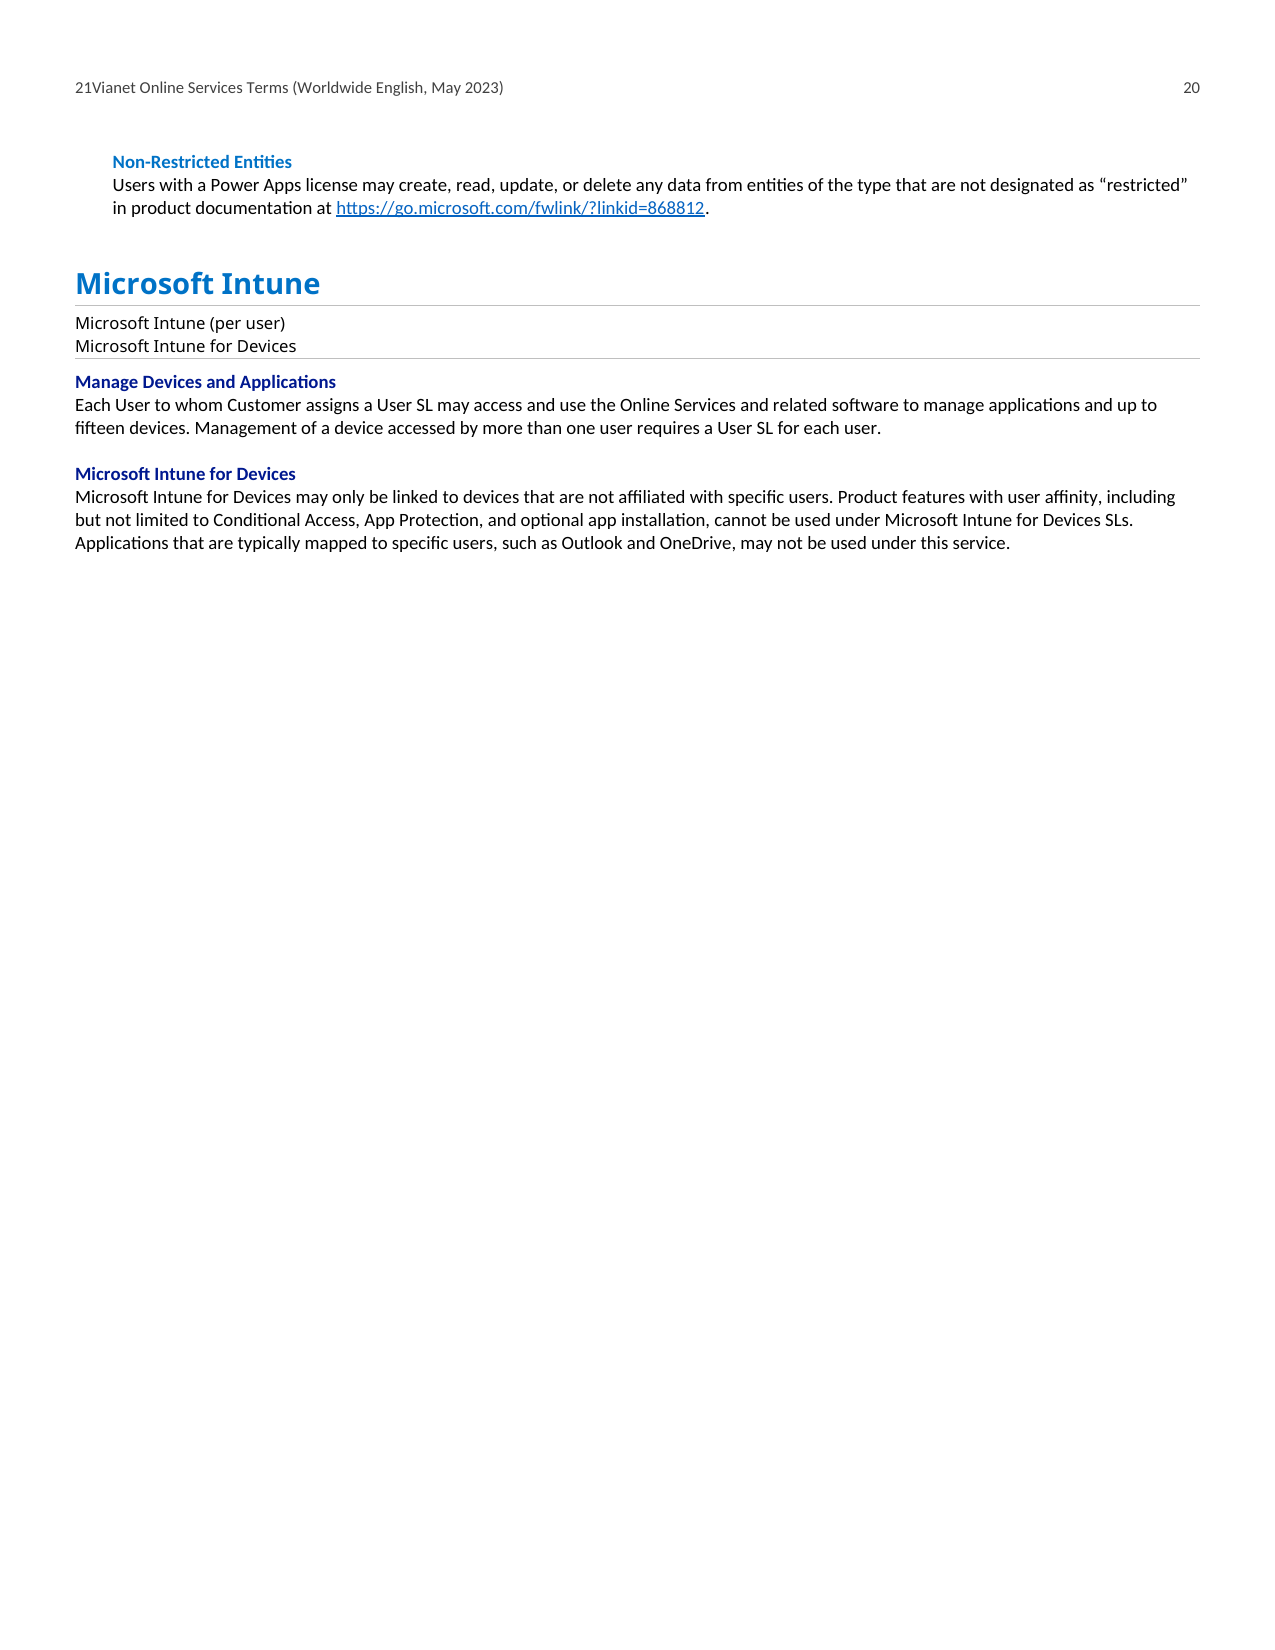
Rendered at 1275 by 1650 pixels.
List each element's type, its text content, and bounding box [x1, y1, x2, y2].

list Microsoft Intune for Devices [75, 335, 1200, 357]
list Microsoft Intune for Devices [75, 462, 1200, 485]
list Manage Devices and Applications [75, 371, 1200, 394]
list Microsoft Intune for Devices may only be linked to devices that are not affiliated with specific users. Product features with user affinity, including but not limited to Conditional Access, App Protection, and optional app installation, cannot be used under Microsoft Intune for Devices SLs. Applications that are typically mapped to specific users, such as Outlook and OneDrive, may not be used under this service. [75, 485, 1200, 554]
subtitle Microsoft Intune [75, 263, 1200, 305]
list Users with a Power Apps license may create, read, update, or delete any data from entities of the type that are not designated as “restricted” in product documentation at https://go.microsoft.com/fwlink/?linkid=868812. [112, 173, 1200, 219]
list Microsoft Intune (per user) [75, 312, 1200, 335]
list Each User to whom Customer assigns a User SL may access and use the Online Services and related software to manage applications and up to fifteen devices. Management of a device accessed by more than one user requires a User SL for each user. [75, 394, 1200, 439]
list Non-Restricted Entities [112, 150, 1200, 173]
